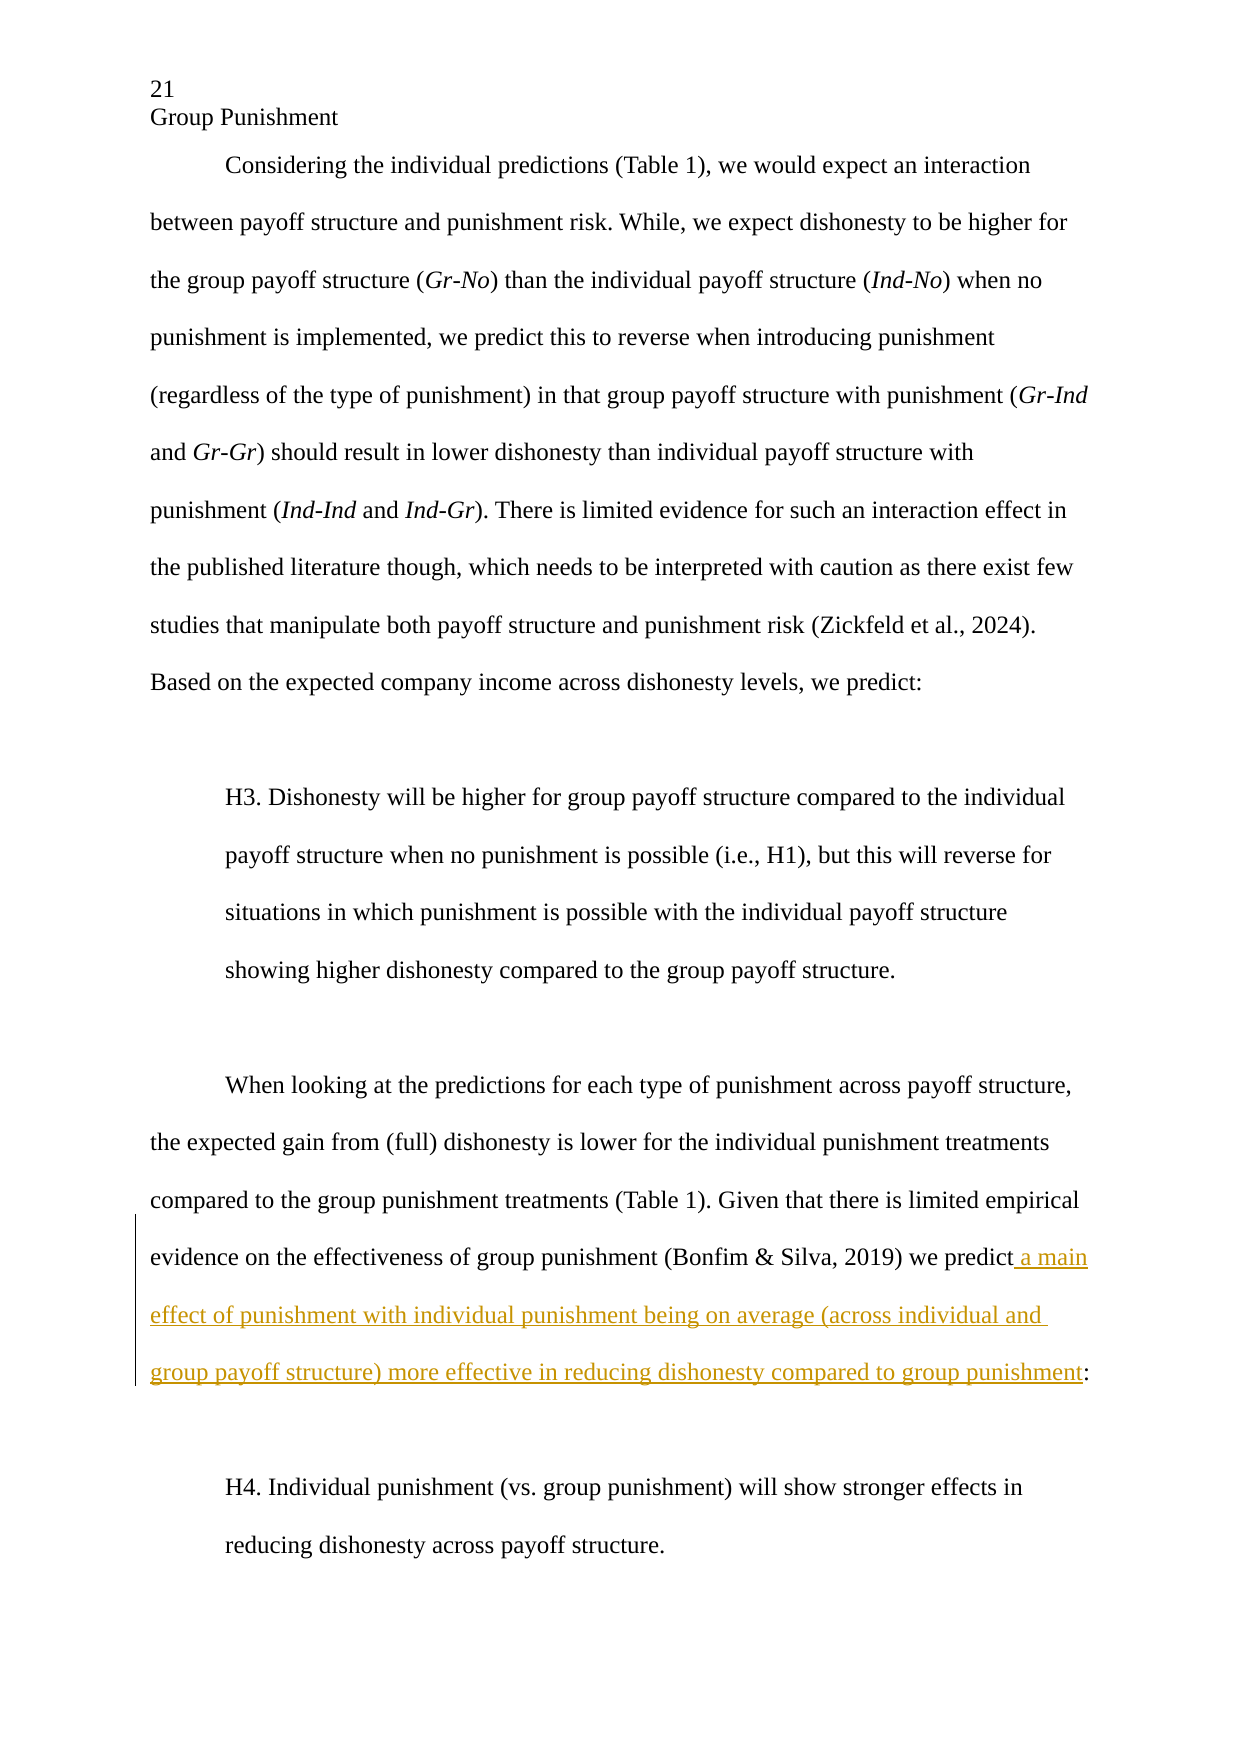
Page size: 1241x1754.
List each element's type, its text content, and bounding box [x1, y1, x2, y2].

text H3. Dishonesty will be higher for group payoff structure compared to the individual payoff structure when no punishment is possible (i.e., H1), but this will reverse for situations in which punishment is possible with the individual payoff structure showing higher dishonesty compared to the group payoff structure. [225, 782, 1090, 984]
text H4. Individual punishment (vs. group punishment) will show stronger effects in reducing dishonesty across payoff structure. [225, 1472, 1090, 1559]
text When looking at the predictions for each type of punishment across payoff structure, the expected gain from (full) dishonesty is lower for the individual punishment treatments compared to the group punishment treatments (Table 1). Given that there is limited empirical evidence on the effectiveness of group punishment (Bonfim & Silva, 2019) we predict: [150, 1070, 1090, 1386]
text Considering the individual predictions (Table 1), we would expect an interaction between payoff structure and punishment risk. While, we expect dishonesty to be higher for the group payoff structure (Gr-No) than the individual payoff structure (Ind-No) when no punishment is implemented, we predict this to reverse when introducing punishment (regardless of the type of punishment) in that group payoff structure with punishment (Gr-Ind and Gr-Gr) should result in lower dishonesty than individual payoff structure with punishment (Ind-Ind and Ind-Gr). There is limited evidence for such an interaction effect in the published literature though, which needs to be interpreted with caution as there exist few studies that manipulate both payoff structure and punishment risk (Zickfeld et al., 2024). Based on the expected company income across dishonesty levels, we predict: [150, 150, 1090, 696]
